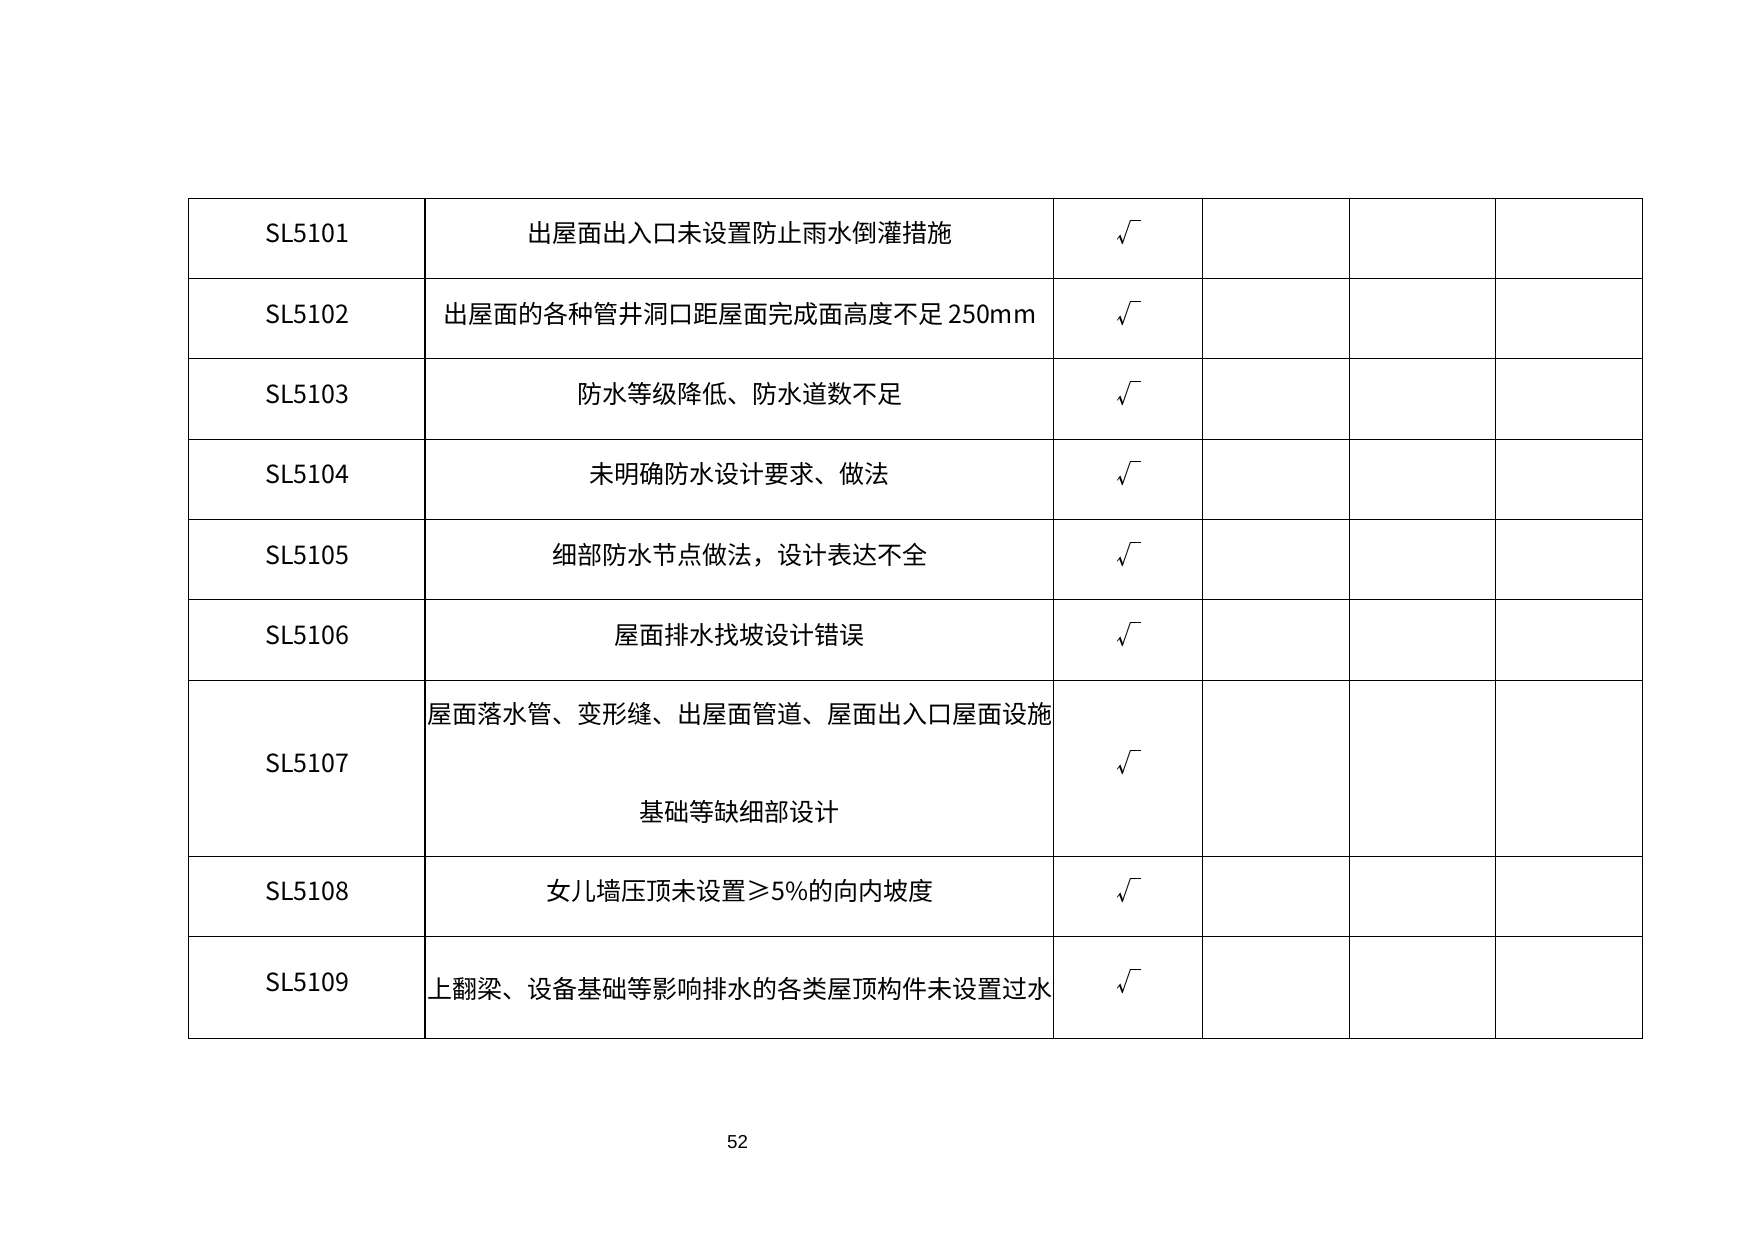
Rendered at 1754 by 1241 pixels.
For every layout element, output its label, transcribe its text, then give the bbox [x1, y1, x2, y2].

table_cell [1203, 279, 1349, 358]
table_cell SL5107 [189, 681, 424, 856]
table_cell [1203, 937, 1349, 1037]
table_cell [1350, 600, 1495, 679]
table_cell SL5103 [189, 359, 424, 438]
table_cell [1350, 359, 1495, 438]
table_cell [1496, 937, 1642, 1037]
table_cell SL5106 [189, 600, 424, 679]
table_cell √ [1054, 359, 1202, 438]
table_cell [1496, 681, 1642, 856]
table_cell SL5108 [189, 857, 424, 936]
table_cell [426, 937, 1053, 1037]
table_cell √ [1054, 681, 1202, 856]
table_cell [1350, 681, 1495, 856]
table_cell 女儿墙压顶未设置≥5%的向内坡度 [426, 857, 1053, 936]
table_cell SL5101 [189, 199, 424, 278]
table_cell SL5109 [189, 937, 424, 1037]
table_cell [1350, 937, 1495, 1037]
table_cell 未明确防水设计要求、做法 [426, 440, 1053, 519]
table_cell √ [1054, 279, 1202, 358]
table_cell √ [1054, 199, 1202, 278]
table_cell [1203, 600, 1349, 679]
table_cell 出屋面出入口未设置防止雨水倒灌措施 [426, 199, 1053, 278]
table_cell SL5104 [189, 440, 424, 519]
table_cell [1350, 199, 1495, 278]
table_cell [1203, 681, 1349, 856]
table_cell [1203, 520, 1349, 599]
table_cell SL5102 [189, 279, 424, 358]
table_cell [1350, 440, 1495, 519]
table_cell [1350, 520, 1495, 599]
table_cell [1350, 279, 1495, 358]
table_cell SL5105 [189, 520, 424, 599]
table_cell √ [1054, 857, 1202, 936]
table_cell 防水等级降低、防水道数不足 [426, 359, 1053, 438]
table_cell 细部防水节点做法，设计表达不全 [426, 520, 1053, 599]
table_cell [1496, 279, 1642, 358]
table_cell [1496, 600, 1642, 679]
table_cell [1496, 520, 1642, 599]
table_cell [1203, 440, 1349, 519]
table_cell [1203, 857, 1349, 936]
table_cell [1496, 857, 1642, 936]
table_cell 屋面排水找坡设计错误 [426, 600, 1053, 679]
table_cell [1203, 359, 1349, 438]
table_cell [1203, 199, 1349, 278]
table_cell [1496, 359, 1642, 438]
table_cell √ [1054, 520, 1202, 599]
table_cell [1496, 440, 1642, 519]
table_cell √ [1054, 600, 1202, 679]
table_cell 出屋面的各种管井洞口距屋面完成面高度不足250mm [426, 279, 1053, 358]
table_cell √ [1054, 937, 1202, 1037]
table_cell [1350, 857, 1495, 936]
table_cell 屋面落水管、变形缝、出屋面管道、屋面出入口屋面设施基础等缺细部设计 [426, 681, 1053, 856]
table_cell √ [1054, 440, 1202, 519]
table_cell [1496, 199, 1642, 278]
